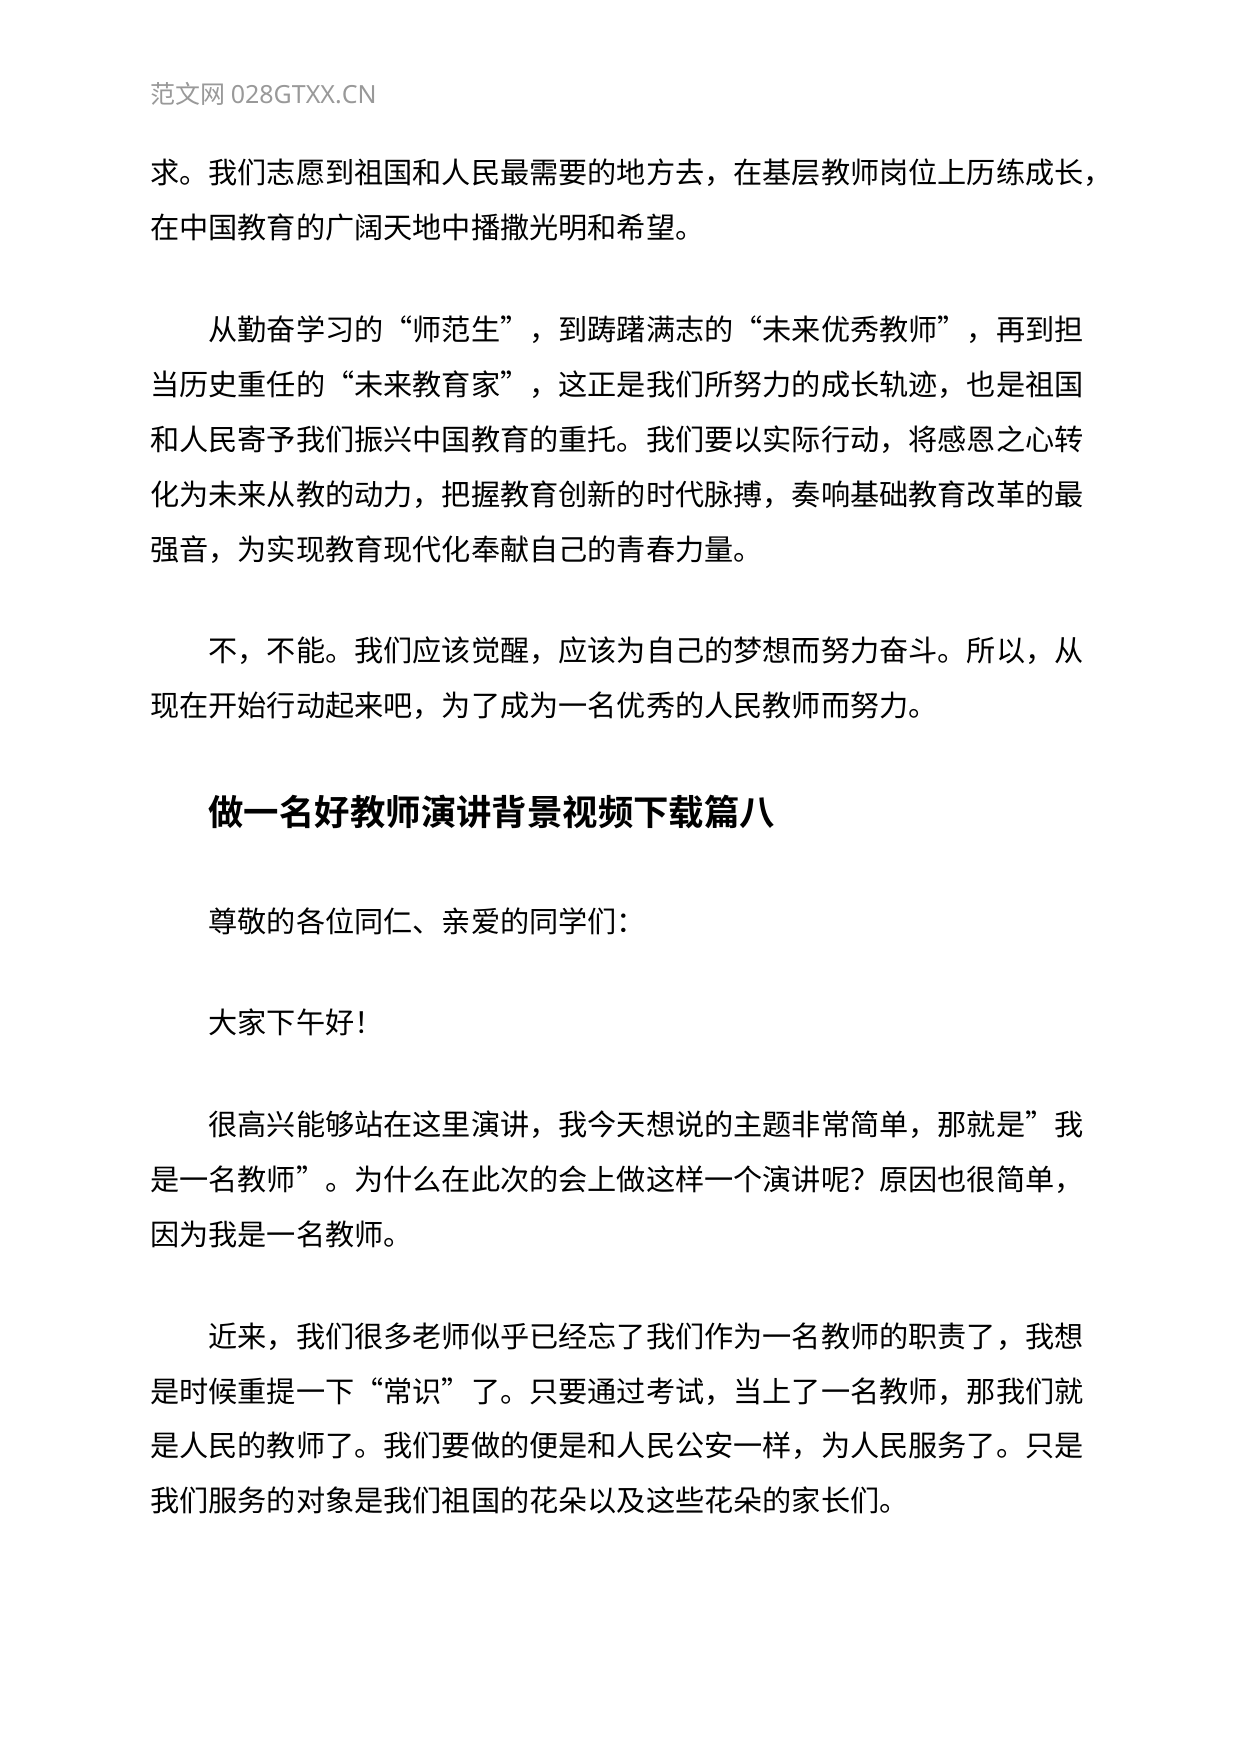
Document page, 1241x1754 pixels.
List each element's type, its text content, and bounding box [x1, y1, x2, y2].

text 大家下午好！ [150, 1000, 1090, 1042]
text 不，不能。我们应该觉醒，应该为自己的梦想而努力奋斗。所以，从现在开始行动起来吧，为了成为一名优秀的人民教师而努力。 [150, 628, 1090, 725]
text 尊敬的各位同仁、亲爱的同学们： [150, 898, 1090, 940]
text 很高兴能够站在这里演讲，我今天想说的主题非常简单，那就是”我是一名教师”。为什么在此次的会上做这样一个演讲呢？原因也很简单，因为我是一名教师。 [150, 1102, 1090, 1254]
text 近来，我们很多老师似乎已经忘了我们作为一名教师的职责了，我想是时候重提一下“常识”了。只要通过考试，当上了一名教师，那我们就是人民的教师了。我们要做的便是和人民公安一样，为人民服务了。只是我们服务的对象是我们祖国的花朵以及这些花朵的家长们。 [150, 1313, 1090, 1520]
text 从勤奋学习的“师范生”，到踌躇满志的“未来优秀教师”，再到担当历史重任的“未来教育家”，这正是我们所努力的成长轨迹，也是祖国和人民寄予我们振兴中国教育的重托。我们要以实际行动，将感恩之心转化为未来从教的动力，把握教育创新的时代脉搏，奏响基础教育改革的最强音，为实现教育现代化奉献自己的青春力量。 [150, 307, 1090, 568]
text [150, 150, 1090, 247]
text 做一名好教师演讲背景视频下载篇八 [150, 785, 1090, 836]
